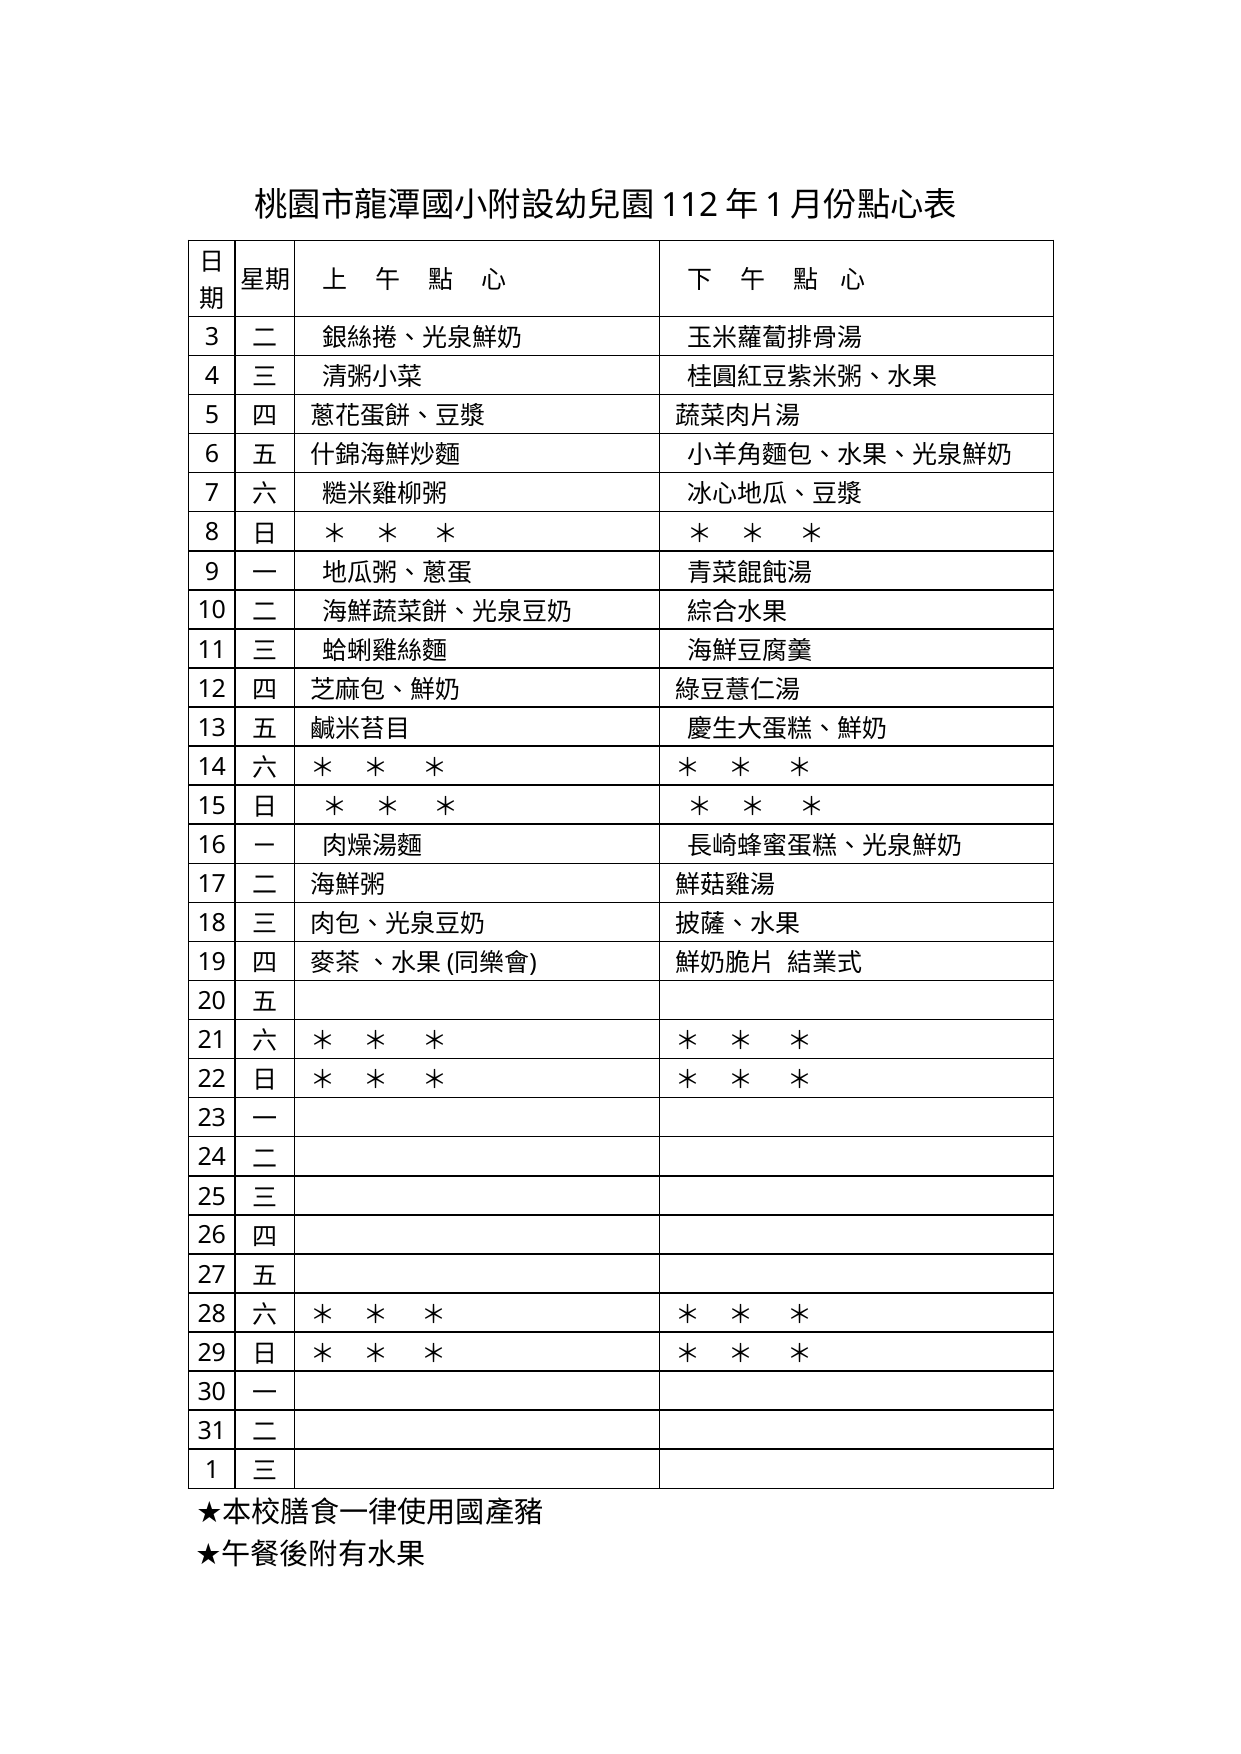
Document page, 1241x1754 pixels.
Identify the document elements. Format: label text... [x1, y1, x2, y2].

table_cell 8 [189, 512, 234, 550]
table_cell 12 [189, 669, 234, 706]
table_cell ＊ ＊ ＊ [295, 1294, 659, 1331]
table_cell 14 [189, 747, 234, 784]
table_cell [295, 1255, 659, 1292]
table_cell 日 [236, 512, 294, 550]
table_cell ＊ ＊ ＊ [660, 1020, 1053, 1058]
table_cell ＊ ＊ ＊ [660, 1294, 1053, 1331]
table_cell 6 [189, 434, 234, 472]
table_cell [660, 1450, 1053, 1487]
table_cell 六 [236, 473, 294, 511]
table_cell 五 [236, 1255, 294, 1292]
table_cell [660, 1411, 1053, 1448]
table_cell 4 [189, 356, 234, 394]
table_cell ＊ ＊ ＊ [295, 1020, 659, 1058]
table_cell 三 [236, 630, 294, 667]
table_cell ＊ ＊ ＊ [660, 747, 1053, 784]
table_cell [660, 1177, 1053, 1214]
table_cell 日 [236, 1059, 294, 1097]
table_cell 5 [189, 395, 234, 433]
table_cell 一 [236, 552, 294, 589]
table_cell 11 [189, 630, 234, 667]
table_header 下 午 點 心 [660, 241, 1053, 316]
table_cell 二 [236, 591, 294, 628]
table_header 上 午 點 心 [295, 241, 659, 316]
table_cell 17 [189, 864, 234, 901]
table_cell 什錦海鮮炒麵 [295, 434, 659, 472]
table_cell 二 [236, 1411, 294, 1448]
table_cell 三 [236, 1177, 294, 1214]
table_cell 25 [189, 1177, 234, 1214]
table_cell 桂圓紅豆紫米粥、水果 [660, 356, 1053, 394]
table_cell 鹹米苔目 [295, 708, 659, 745]
text 桃園市龍潭國小附設幼兒園112年1月份點心表 [187, 164, 1053, 239]
table_header 日期 [189, 241, 234, 316]
table_cell [295, 1372, 659, 1409]
table_cell [660, 1372, 1053, 1409]
table_cell 30 [189, 1372, 234, 1409]
table_cell 29 [189, 1333, 234, 1370]
table_header 星期 [236, 241, 294, 316]
table_cell 18 [189, 903, 234, 941]
table_cell ＊ ＊ ＊ [660, 786, 1053, 823]
table_cell 海鮮豆腐羹 [660, 630, 1053, 667]
table_cell [660, 981, 1053, 1019]
table_cell 長崎蜂蜜蛋糕、光泉鮮奶 [660, 825, 1053, 862]
table_cell 蔬菜肉片湯 [660, 395, 1053, 433]
table_cell 22 [189, 1059, 234, 1097]
table_cell 肉燥湯麵 [295, 825, 659, 862]
table_cell [295, 1216, 659, 1253]
table_cell 21 [189, 1020, 234, 1058]
table_cell 二 [236, 1137, 294, 1175]
table_cell [660, 1137, 1053, 1175]
table_cell 日 [236, 786, 294, 823]
table_cell 28 [189, 1294, 234, 1331]
table_cell 15 [189, 786, 234, 823]
table_cell 玉米蘿蔔排骨湯 [660, 317, 1053, 354]
table_cell [295, 981, 659, 1019]
table_cell 3 [189, 317, 234, 354]
table_cell 27 [189, 1255, 234, 1292]
table_cell 31 [189, 1411, 234, 1448]
text ★午餐後附有水果 [187, 1531, 1053, 1573]
table_cell 六 [236, 1294, 294, 1331]
table_cell 六 [236, 1020, 294, 1058]
table_cell 糙米雞柳粥 [295, 473, 659, 511]
table_cell 13 [189, 708, 234, 745]
table_cell 24 [189, 1137, 234, 1175]
table_cell 五 [236, 981, 294, 1019]
table_cell 26 [189, 1216, 234, 1253]
table_cell 三 [236, 903, 294, 941]
text ★本校膳食一律使用國產豬 [187, 1489, 1053, 1531]
table_cell [295, 1177, 659, 1214]
table_cell 7 [189, 473, 234, 511]
table_cell ＊ ＊ ＊ [660, 1333, 1053, 1370]
table_cell 20 [189, 981, 234, 1019]
table_cell 日 [236, 1333, 294, 1370]
table_cell 鮮奶脆片 結業式 [660, 942, 1053, 979]
table_cell 16 [189, 825, 234, 862]
table_cell 二 [236, 864, 294, 901]
table_cell 一 [236, 1098, 294, 1136]
table_cell 五 [236, 434, 294, 472]
table_cell [295, 1098, 659, 1136]
table_cell ＊ ＊ ＊ [295, 1333, 659, 1370]
table_cell 小羊角麵包、水果、光泉鮮奶 [660, 434, 1053, 472]
table_cell 五 [236, 708, 294, 745]
table_cell 海鮮粥 [295, 864, 659, 901]
table_cell [295, 1450, 659, 1487]
table_cell 地瓜粥、蔥蛋 [295, 552, 659, 589]
table_cell 四 [236, 942, 294, 979]
table_cell [295, 1137, 659, 1175]
table_cell ＊ ＊ ＊ [660, 1059, 1053, 1097]
table_cell 鮮菇雞湯 [660, 864, 1053, 901]
table_cell 四 [236, 669, 294, 706]
table_cell 芝麻包、鮮奶 [295, 669, 659, 706]
table_cell 麥茶 、水果 (同樂會) [295, 942, 659, 979]
table_cell 三 [236, 356, 294, 394]
table_cell 9 [189, 552, 234, 589]
table_cell 蔥花蛋餅、豆漿 [295, 395, 659, 433]
table_cell ＊ ＊ ＊ [295, 786, 659, 823]
table_cell 清粥小菜 [295, 356, 659, 394]
table_cell ＊ ＊ ＊ [660, 512, 1053, 550]
table_cell 冰心地瓜、豆漿 [660, 473, 1053, 511]
table_cell [660, 1098, 1053, 1136]
table_cell 1 [189, 1450, 234, 1487]
table_cell 青菜餛飩湯 [660, 552, 1053, 589]
table_cell 四 [236, 395, 294, 433]
table_cell [660, 1255, 1053, 1292]
table_cell 四 [236, 1216, 294, 1253]
table_cell 銀絲捲、光泉鮮奶 [295, 317, 659, 354]
table_cell 慶生大蛋糕、鮮奶 [660, 708, 1053, 745]
table_cell 19 [189, 942, 234, 979]
table_cell 綜合水果 [660, 591, 1053, 628]
table_cell [660, 1216, 1053, 1253]
table_cell ㄧ [236, 825, 294, 862]
table_cell 二 [236, 317, 294, 354]
table_cell 海鮮蔬菜餅、光泉豆奶 [295, 591, 659, 628]
table_cell 23 [189, 1098, 234, 1136]
table_cell ＊ ＊ ＊ [295, 512, 659, 550]
table_cell 綠豆薏仁湯 [660, 669, 1053, 706]
table_cell ＊ ＊ ＊ [295, 1059, 659, 1097]
table_cell 一 [236, 1372, 294, 1409]
table_cell 三 [236, 1450, 294, 1487]
table_cell [295, 1411, 659, 1448]
table_cell 10 [189, 591, 234, 628]
table_cell 蛤蜊雞絲麵 [295, 630, 659, 667]
table_cell 肉包、光泉豆奶 [295, 903, 659, 941]
table_cell 六 [236, 747, 294, 784]
table_cell ＊ ＊ ＊ [295, 747, 659, 784]
table_cell 披薩、水果 [660, 903, 1053, 941]
